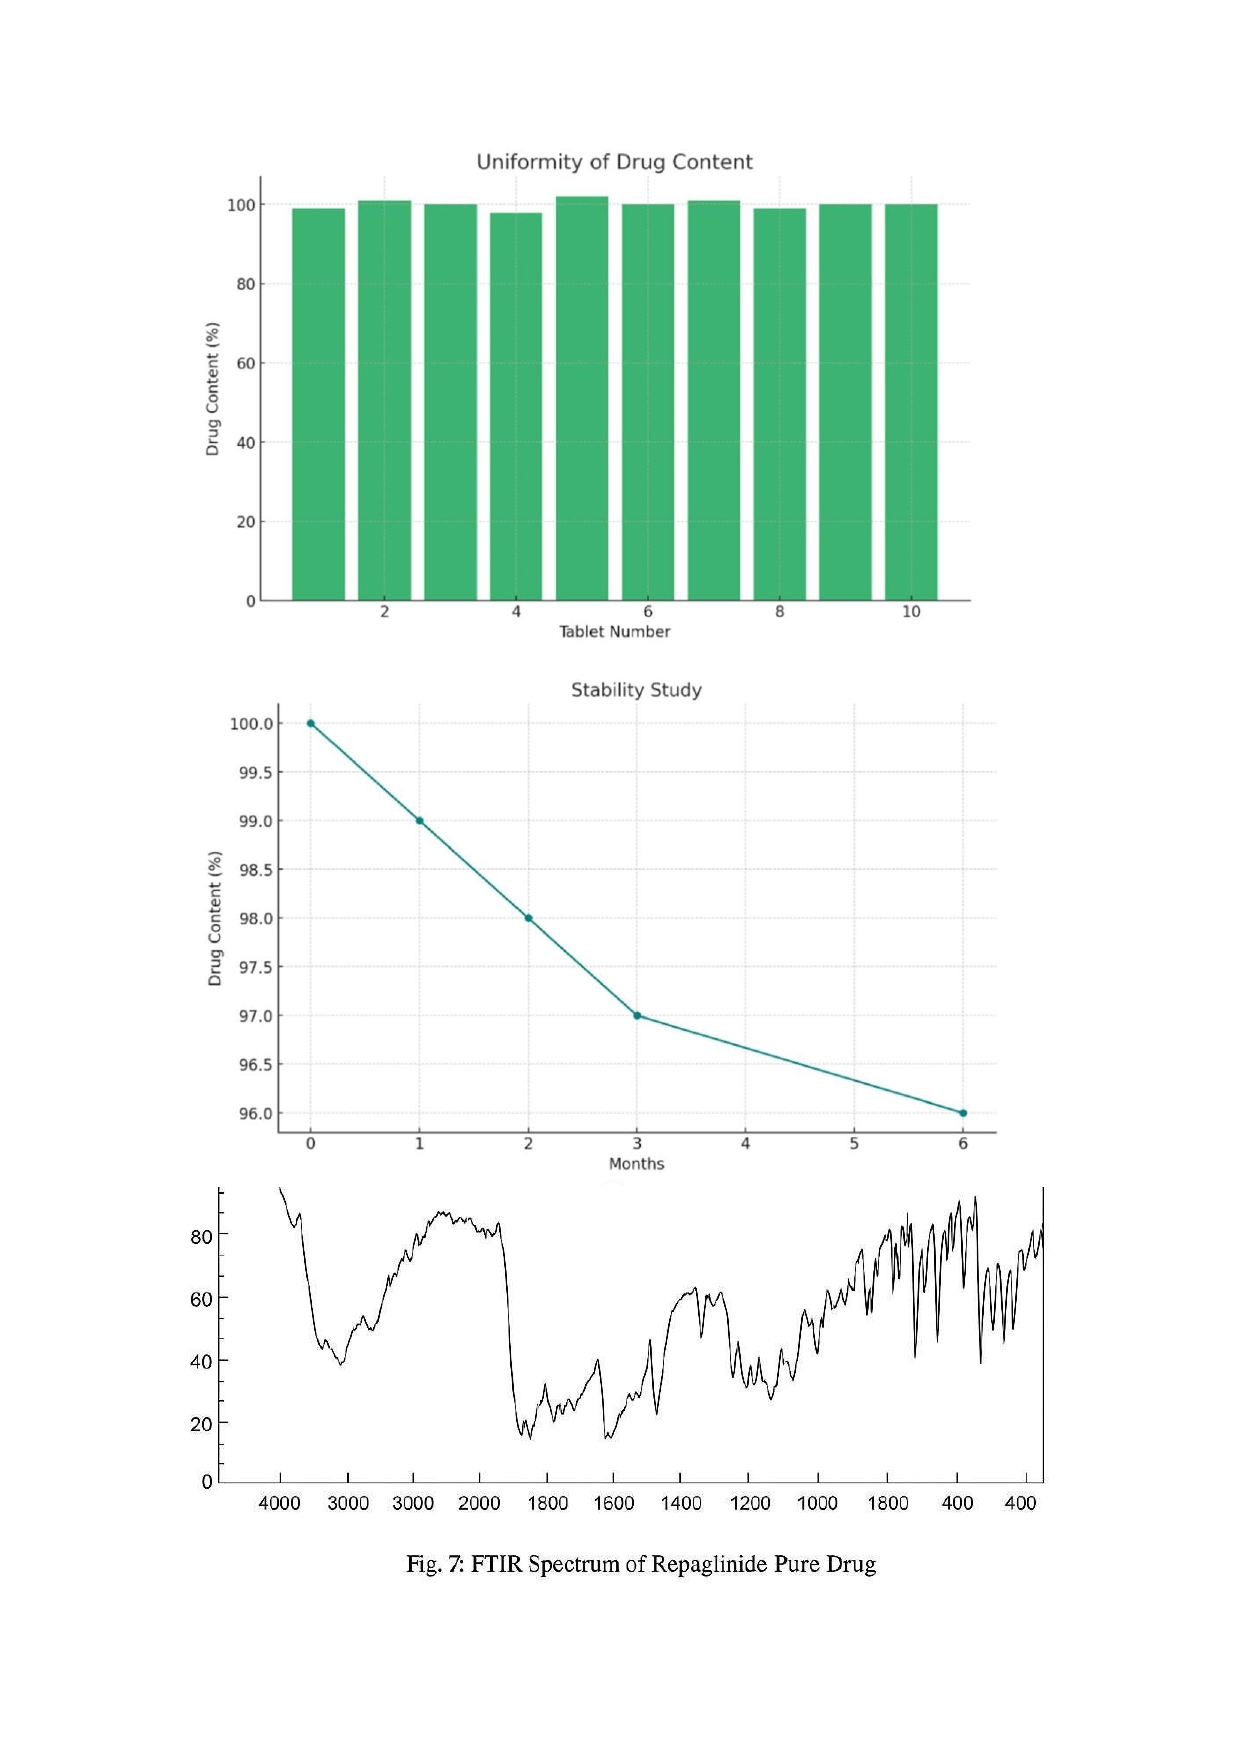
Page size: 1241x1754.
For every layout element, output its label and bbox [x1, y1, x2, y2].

picture [150, 149, 1033, 662]
picture [161, 1187, 1063, 1611]
picture [150, 679, 1064, 1186]
